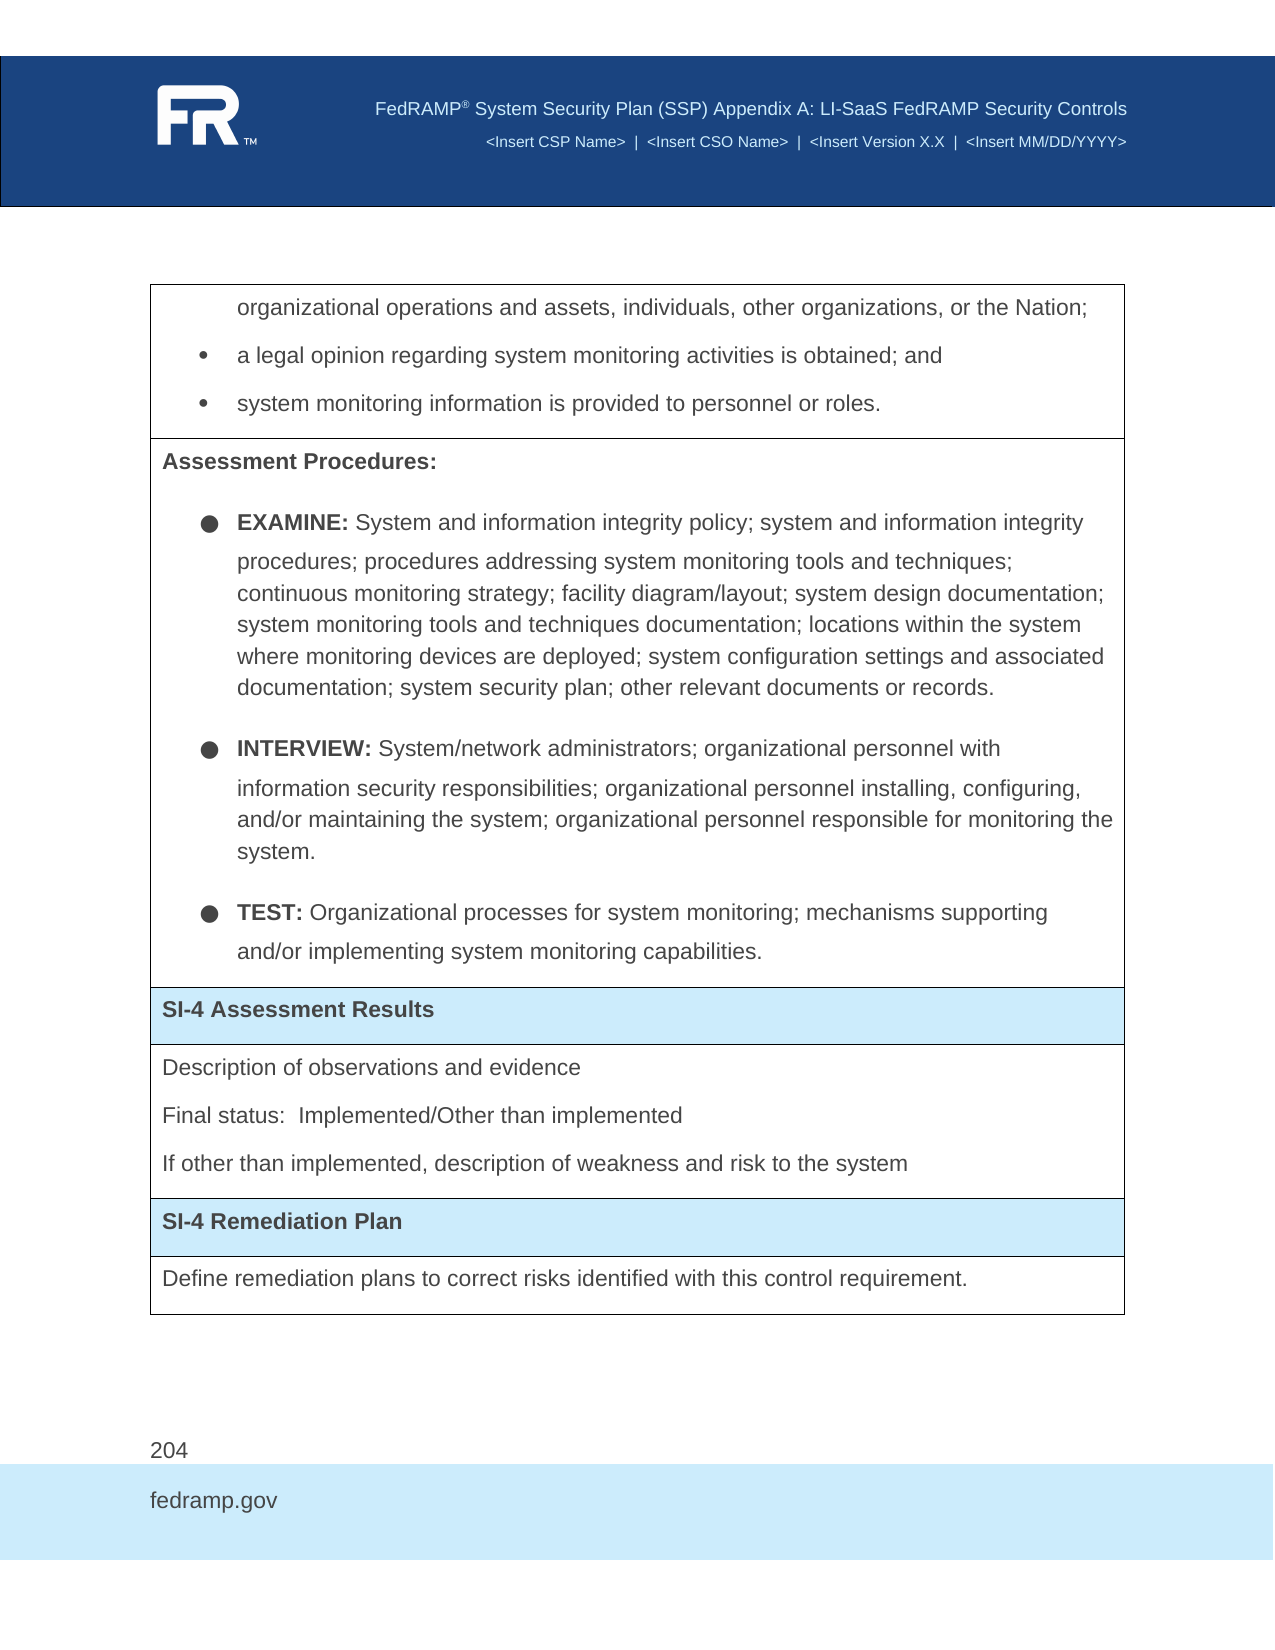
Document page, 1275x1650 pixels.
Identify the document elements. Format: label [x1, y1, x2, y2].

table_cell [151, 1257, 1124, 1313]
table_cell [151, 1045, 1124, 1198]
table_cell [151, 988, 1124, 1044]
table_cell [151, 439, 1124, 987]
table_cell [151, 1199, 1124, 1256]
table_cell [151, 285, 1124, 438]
picture [157, 85, 257, 145]
